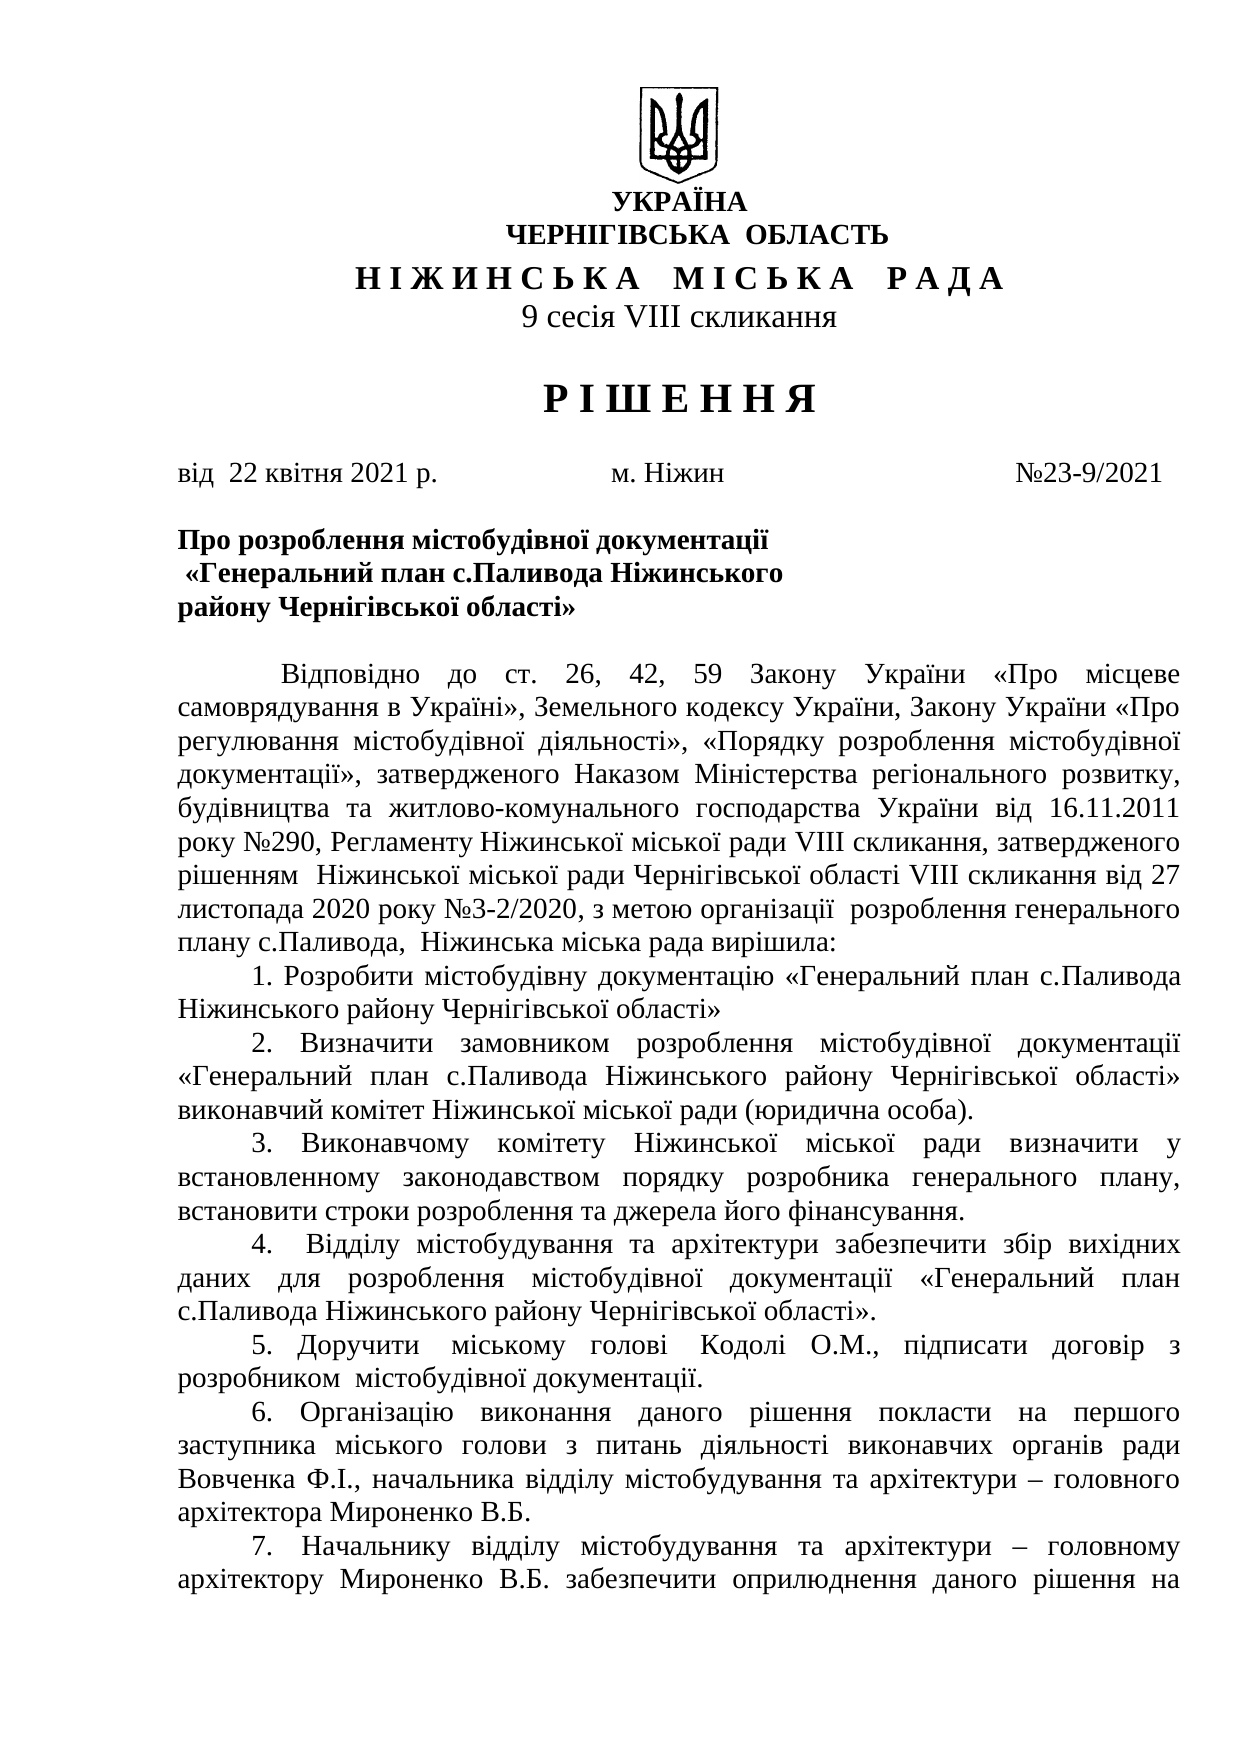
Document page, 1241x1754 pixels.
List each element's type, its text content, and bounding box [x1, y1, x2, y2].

text Р І Ш Е Н Н Я [177, 373, 1181, 421]
text 1. Розробити містобудівну документацію «Генеральний план с.Паливода Ніжинського району Чернігівської області» [177, 958, 1181, 1025]
text від 22 квітня 2021 р. м. Ніжин №23-9/2021 [177, 455, 1181, 488]
text Відповідно до ст. 26, 42, 59 Закону України «Про місцеве самоврядування в Україні», Земельного кодексу України, Закону України «Про регулювання містобудівної діяльності», «Порядку розроблення містобудівної документації», затвердженого Наказом Міністерства регіонального розвитку, будівництва та житлово-комунального господарства України від 16.11.2011 року №290, Регламенту Ніжинської міської ради VІІІ скликання, затвердженого рішенням Ніжинської міської ради Чернігівської області VІІІ скликання від 27 листопада 2020 року №3-2/2020, з метою організації розроблення генерального плану с.Паливода, Ніжинська міська рада вирішила: [177, 656, 1181, 958]
picture [639, 87, 719, 184]
text «Генеральний план с.Паливода Ніжинського [177, 555, 1181, 589]
text 5. Доручити міському голові Кодолі О.М., підписати договір з розробником містобудівної документації. [177, 1327, 1181, 1394]
text 4. Відділу містобудування та архітектури забезпечити збір вихідних даних для розроблення містобудівної документації «Генеральний план с.Паливода Ніжинського району Чернігівської області». [177, 1226, 1181, 1327]
subtitle Н І Ж И Н С Ь К А М І С Ь К А Р А Д А [177, 258, 1181, 297]
text 9 сесія VIII скликання [177, 297, 1181, 335]
text УКРАЇНА [177, 184, 1181, 217]
text Про розроблення містобудівної документації [177, 522, 1181, 555]
text 2. Визначити замовником розроблення містобудівної документації «Генеральний план с.Паливода Ніжинського району Чернігівської області» виконавчий комітет Ніжинської міської ради (юридична особа). [177, 1025, 1181, 1126]
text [177, 1528, 1181, 1595]
text району Чернігівської області» [177, 589, 1181, 622]
text 3. Виконавчому комітету Ніжинської міської ради визначити у встановленному законодавством порядку розробника генерального плану, встановити строки розроблення та джерела його фінансування. [177, 1126, 1181, 1226]
text ЧЕРНІГІВСЬКА ОБЛАСТЬ [177, 217, 1181, 251]
text 6. Організацію виконання даного рішення покласти на першого заступника міського голови з питань діяльності виконавчих органів ради Вовченка Ф.І., начальника відділу містобудування та архітектури – головного архітектора Мироненко В.Б. [177, 1394, 1181, 1528]
